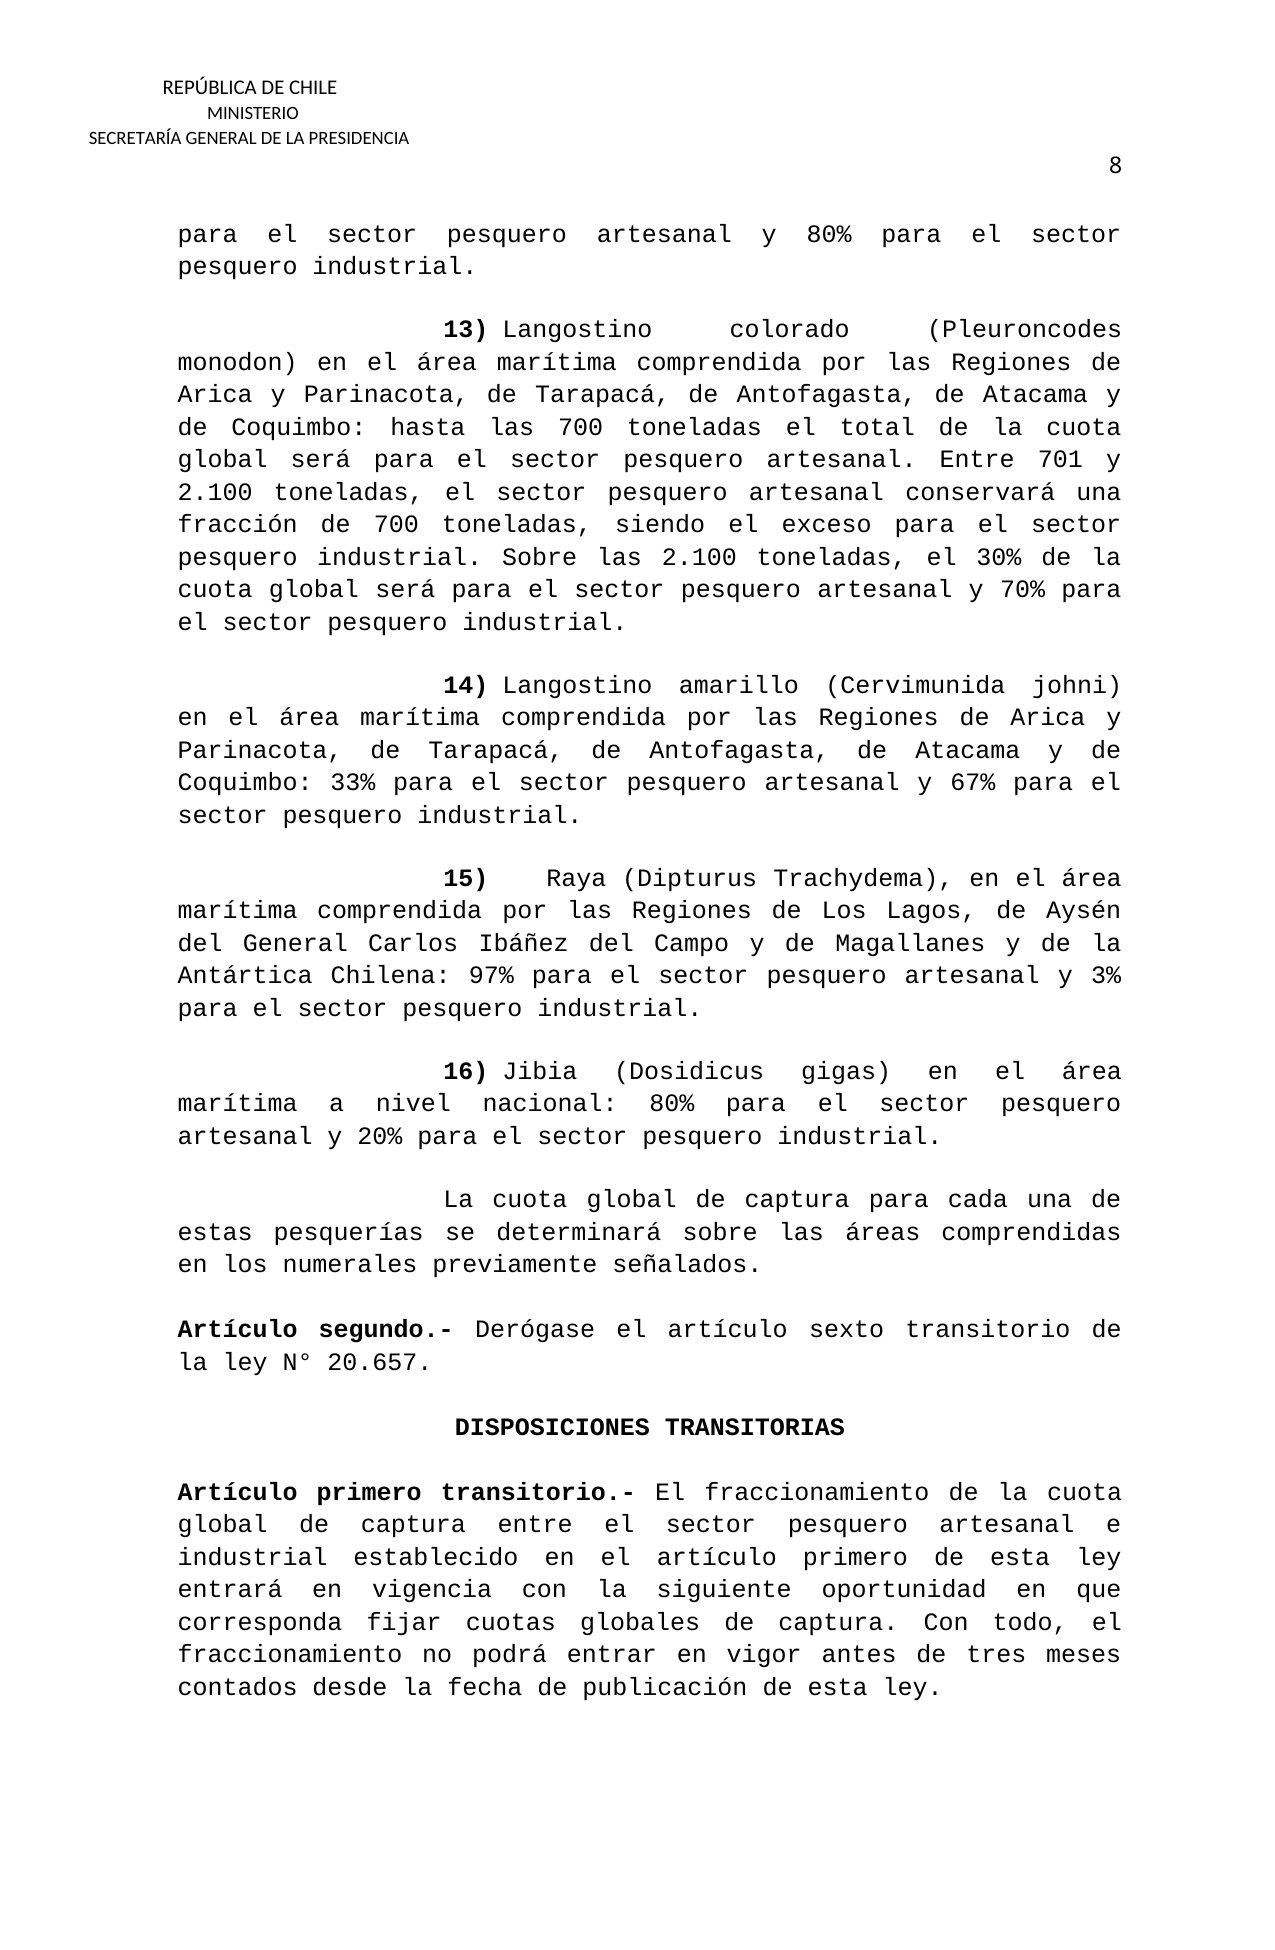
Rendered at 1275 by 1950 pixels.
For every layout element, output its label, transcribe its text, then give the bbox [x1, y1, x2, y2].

text Artículo primero transitorio.- El fraccionamiento de la cuota global de captura entre el sector pesquero artesanal e industrial establecido en el artículo primero de esta ley entrará en vigencia con la siguiente oportunidad en que corresponda fijar cuotas globales de captura. Con todo, el fraccionamiento no podrá entrar en vigor antes de tres meses contados desde la fecha de publicación de esta ley. [177, 1479, 1122, 1702]
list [177, 221, 1122, 282]
list Jibia (Dosidicus gigas) en el área marítima a nivel nacional: 80% para el sector pesquero artesanal y 20% para el sector pesquero industrial. [177, 1058, 1122, 1152]
list Raya (Dipturus Trachydema), en el área marítima comprendida por las Regiones de Los Lagos, de Aysén del General Carlos Ibáñez del Campo y de Magallanes y de la Antártica Chilena: 97% para el sector pesquero artesanal y 3% para el sector pesquero industrial. [177, 866, 1122, 1024]
list Langostino amarillo (Cervimunida johni) en el área marítima comprendida por las Regiones de Arica y Parinacota, de Tarapacá, de Antofagasta, de Atacama y de Coquimbo: 33% para el sector pesquero artesanal y 67% para el sector pesquero industrial. [177, 672, 1122, 831]
text DISPOSICIONES TRANSITORIAS [177, 1414, 1122, 1442]
text Artículo segundo.- Derógase el artículo sexto transitorio de la ley N° 20.657. [177, 1317, 1122, 1377]
list La cuota global de captura para cada una de estas pesquerías se determinará sobre las áreas comprendidas en los numerales previamente señalados. [177, 1187, 1122, 1280]
list Langostino colorado (Pleuroncodes monodon) en el área marítima comprendida por las Regiones de Arica y Parinacota, de Tarapacá, de Antofagasta, de Atacama y de Coquimbo: hasta las 700 toneladas el total de la cuota global será para el sector pesquero artesanal. Entre 701 y 2.100 toneladas, el sector pesquero artesanal conservará una fracción de 700 toneladas, siendo el exceso para el sector pesquero industrial. Sobre las 2.100 toneladas, el 30% de la cuota global será para el sector pesquero artesanal y 70% para el sector pesquero industrial. [177, 317, 1122, 638]
